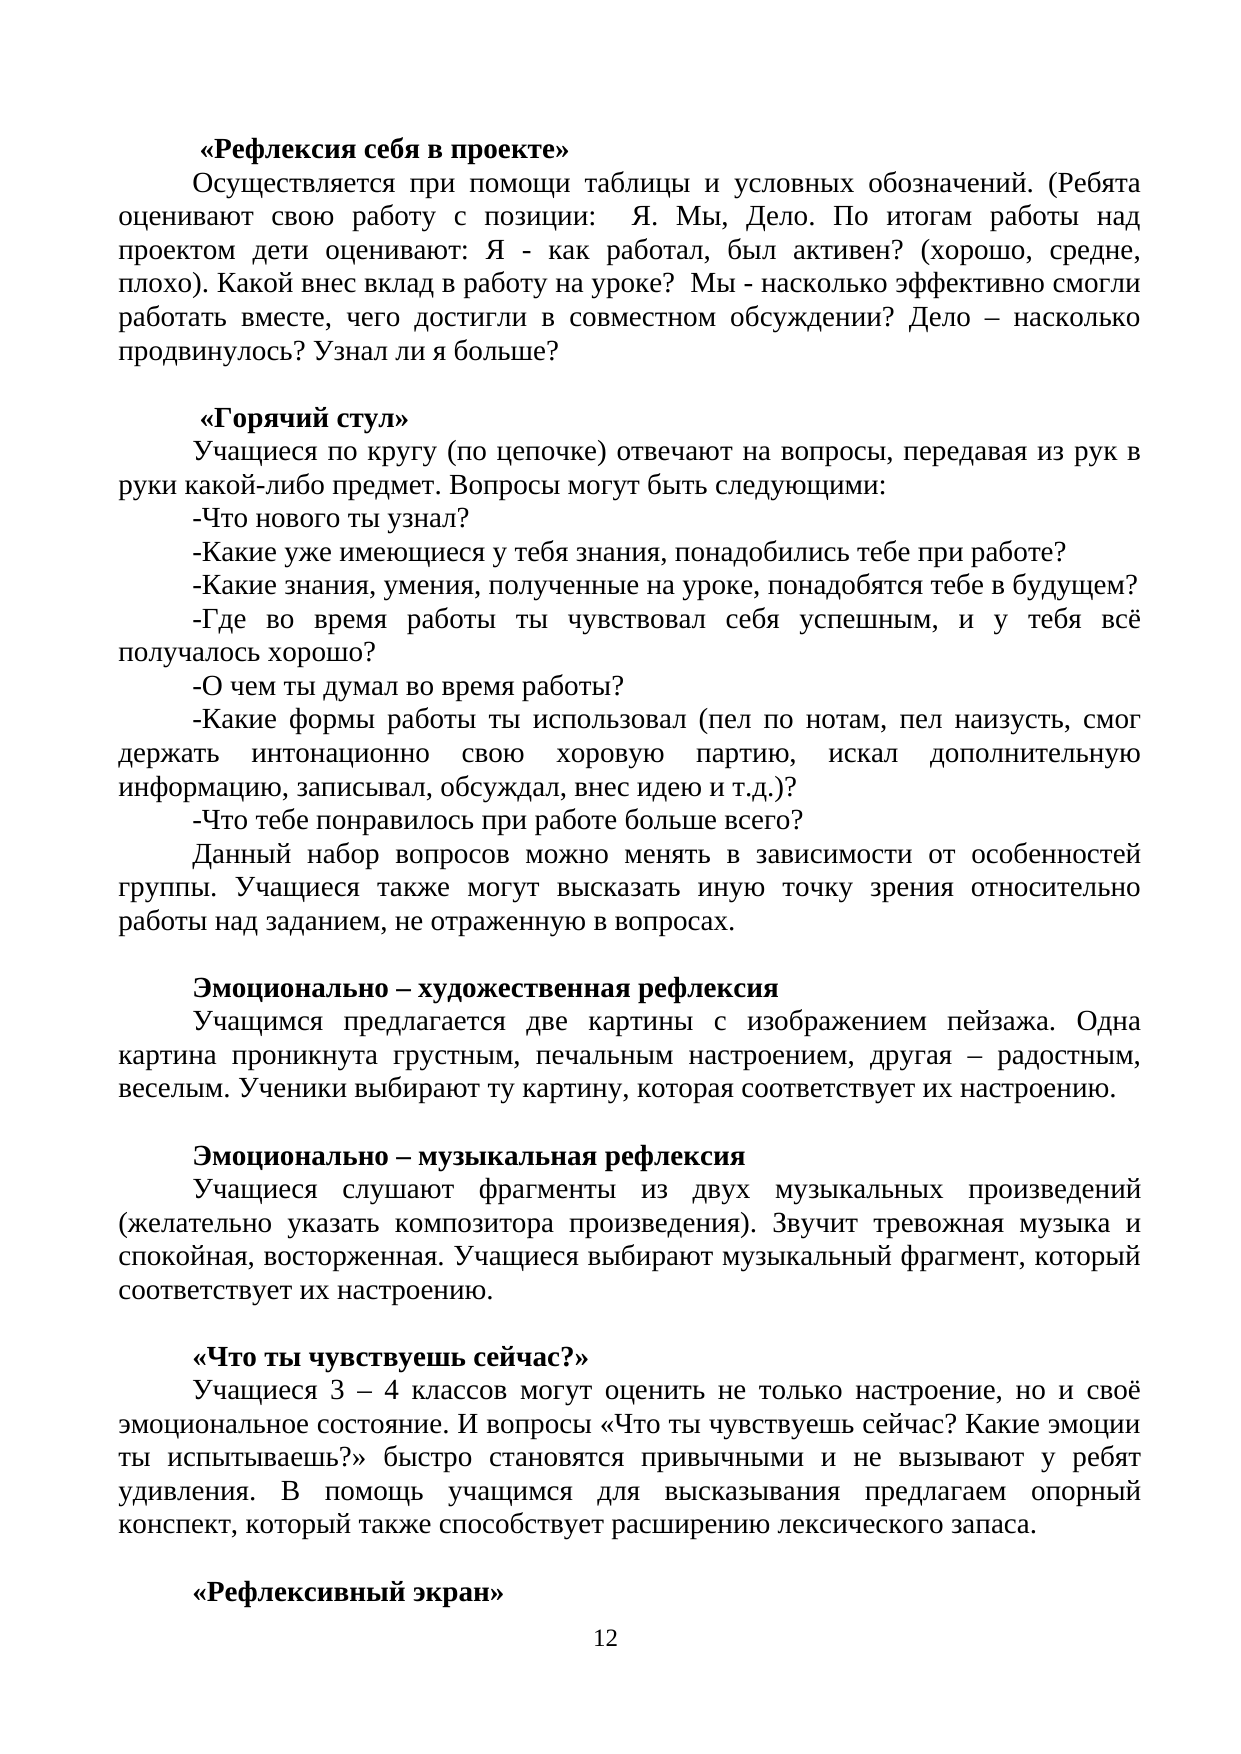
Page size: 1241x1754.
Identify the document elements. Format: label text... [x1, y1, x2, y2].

text Учащиеся 3 – 4 классов могут оценить не только настроение, но и своё эмоциональное состояние. И вопросы «Что ты чувствуешь сейчас? Какие эмоции ты испытываешь?» быстро становятся привычными и не вызывают у ребят удивления. В помощь учащимся для высказывания предлагаем опорный конспект, который также способствует расширению лексического запаса. [118, 1372, 1142, 1540]
text -Какие формы работы ты использовал (пел по нотам, пел наизусть, смог держать интонационно свою хоровую партию, искал дополнительную информацию, записывал, обсуждал, внес идею и т.д.)? [118, 702, 1142, 802]
text Учащиеся слушают фрагменты из двух музыкальных произведений (желательно указать композитора произведения). Звучит тревожная музыка и спокойная, восторженная. Учащиеся выбирают музыкальный фрагмент, который соответствует их настроению. [118, 1171, 1142, 1305]
text Осуществляется при помощи таблицы и условных обозначений. (Ребята оценивают свою работу с позиции: Я. Мы, Дело. По итогам работы над проектом дети оценивают: Я - как работал, был активен? (хорошо, средне, плохо). Какой внес вклад в работу на уроке? Мы - насколько эффективно смогли работать вместе, чего достигли в совместном обсуждении? Дело – насколько продвинулось? Узнал ли я больше? [118, 165, 1142, 366]
text «Рефлексия себя в проекте» [118, 131, 1142, 165]
text «Рефлексивный экран» [118, 1574, 1142, 1607]
text Учащимся предлагается две картины с изображением пейзажа. Одна картина проникнута грустным, печальным настроением, другая – радостным, веселым. Ученики выбирают ту картину, которая соответствует их настроению. [118, 1003, 1142, 1104]
text Эмоционально – музыкальная рефлексия [118, 1138, 1142, 1171]
text -О чем ты думал во время работы? [118, 668, 1142, 702]
text «Горячий стул» [118, 400, 1142, 433]
text -Что тебе понравилось при работе больше всего? [118, 802, 1142, 836]
text Эмоционально – художественная рефлексия [118, 970, 1142, 1003]
text Данный набор вопросов можно менять в зависимости от особенностей группы. Учащиеся также могут высказать иную точку зрения относительно работы над заданием, не отраженную в вопросах. [118, 836, 1142, 936]
text -Какие знания, умения, полученные на уроке, понадобятся тебе в будущем? [118, 567, 1142, 601]
text Учащиеся по кругу (по цепочке) отвечают на вопросы, передавая из рук в руки какой-либо предмет. Вопросы могут быть следующими: [118, 433, 1142, 500]
text -Где во время работы ты чувствовал себя успешным, и у тебя всё получалось хорошо? [118, 601, 1142, 668]
text -Какие уже имеющиеся у тебя знания, понадобились тебе при работе? [118, 534, 1142, 567]
text «Что ты чувствуешь сейчас?» [118, 1339, 1142, 1372]
text -Что нового ты узнал? [118, 500, 1142, 534]
